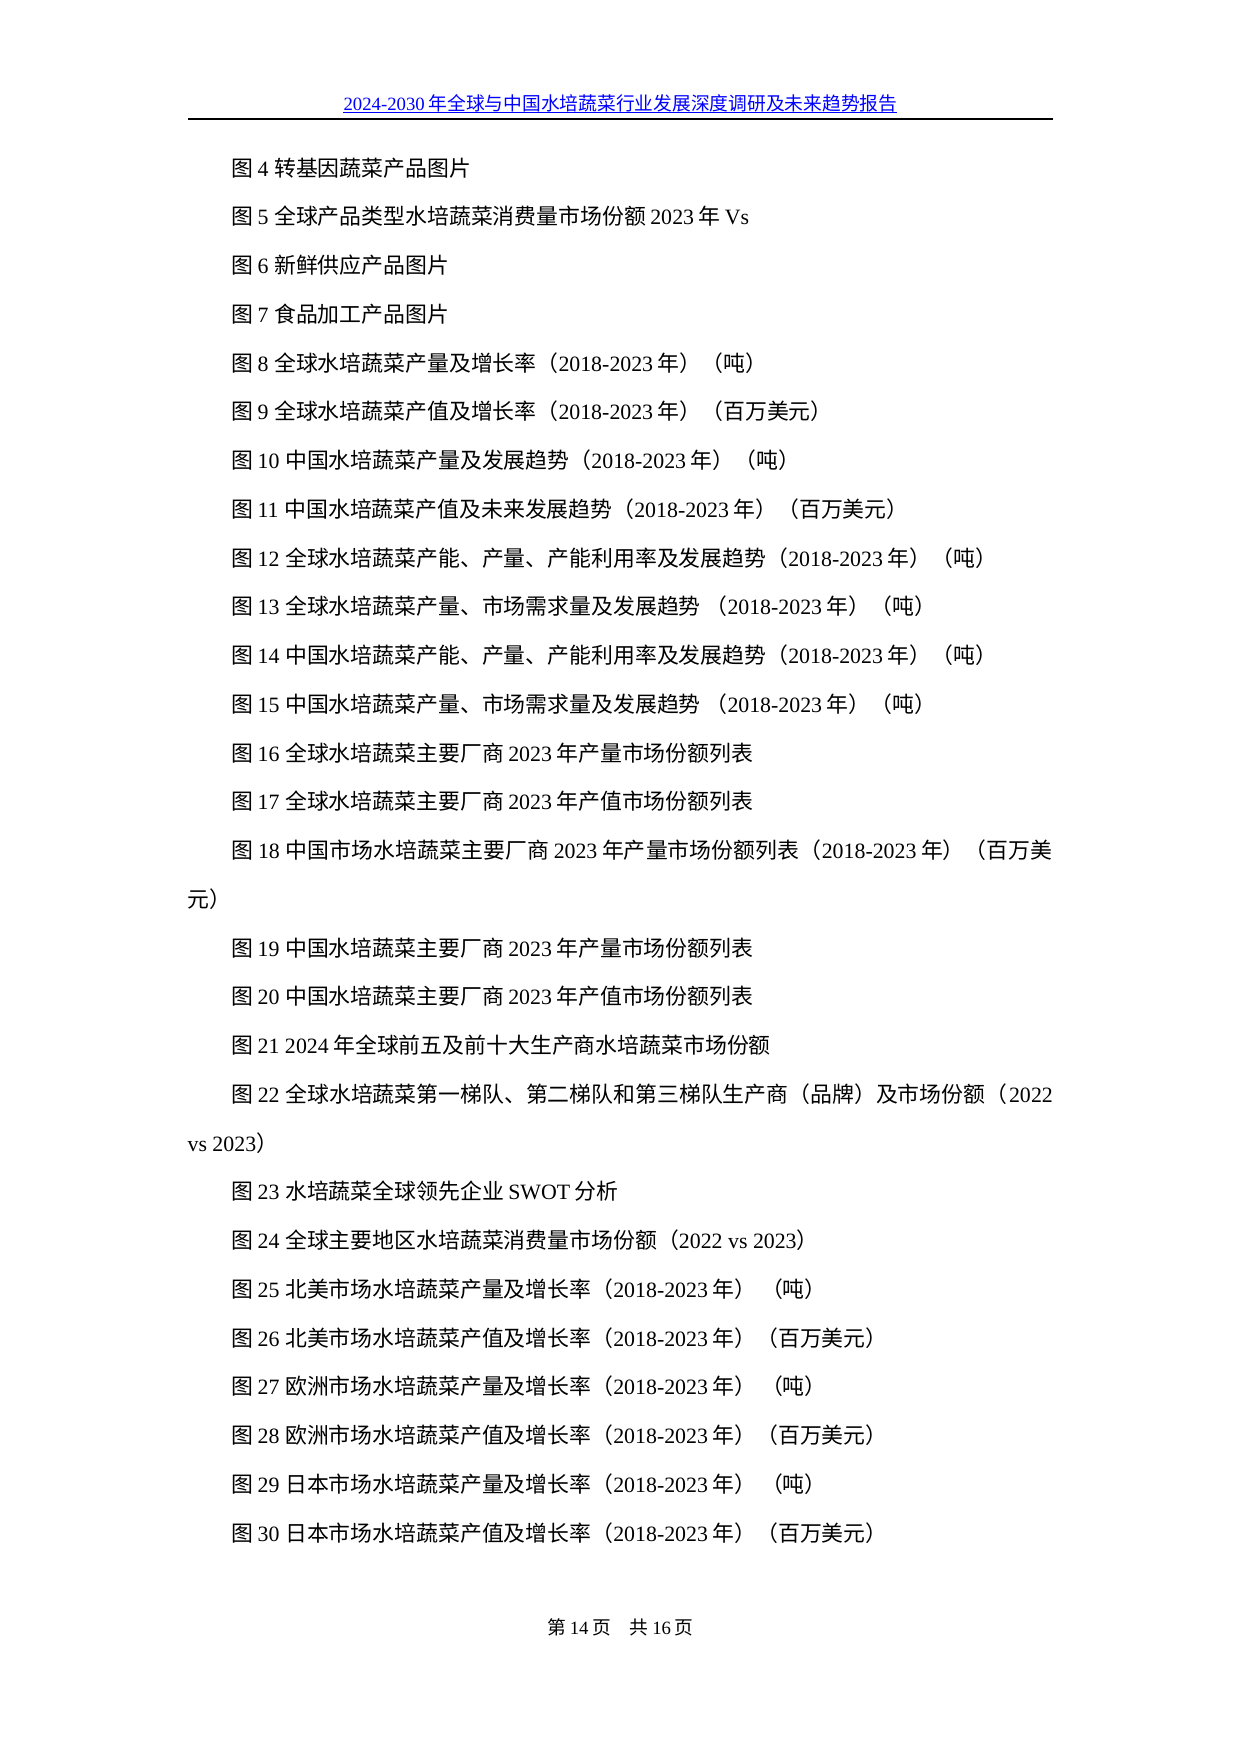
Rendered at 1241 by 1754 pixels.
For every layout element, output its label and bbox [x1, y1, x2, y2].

text [187, 150, 1053, 1548]
